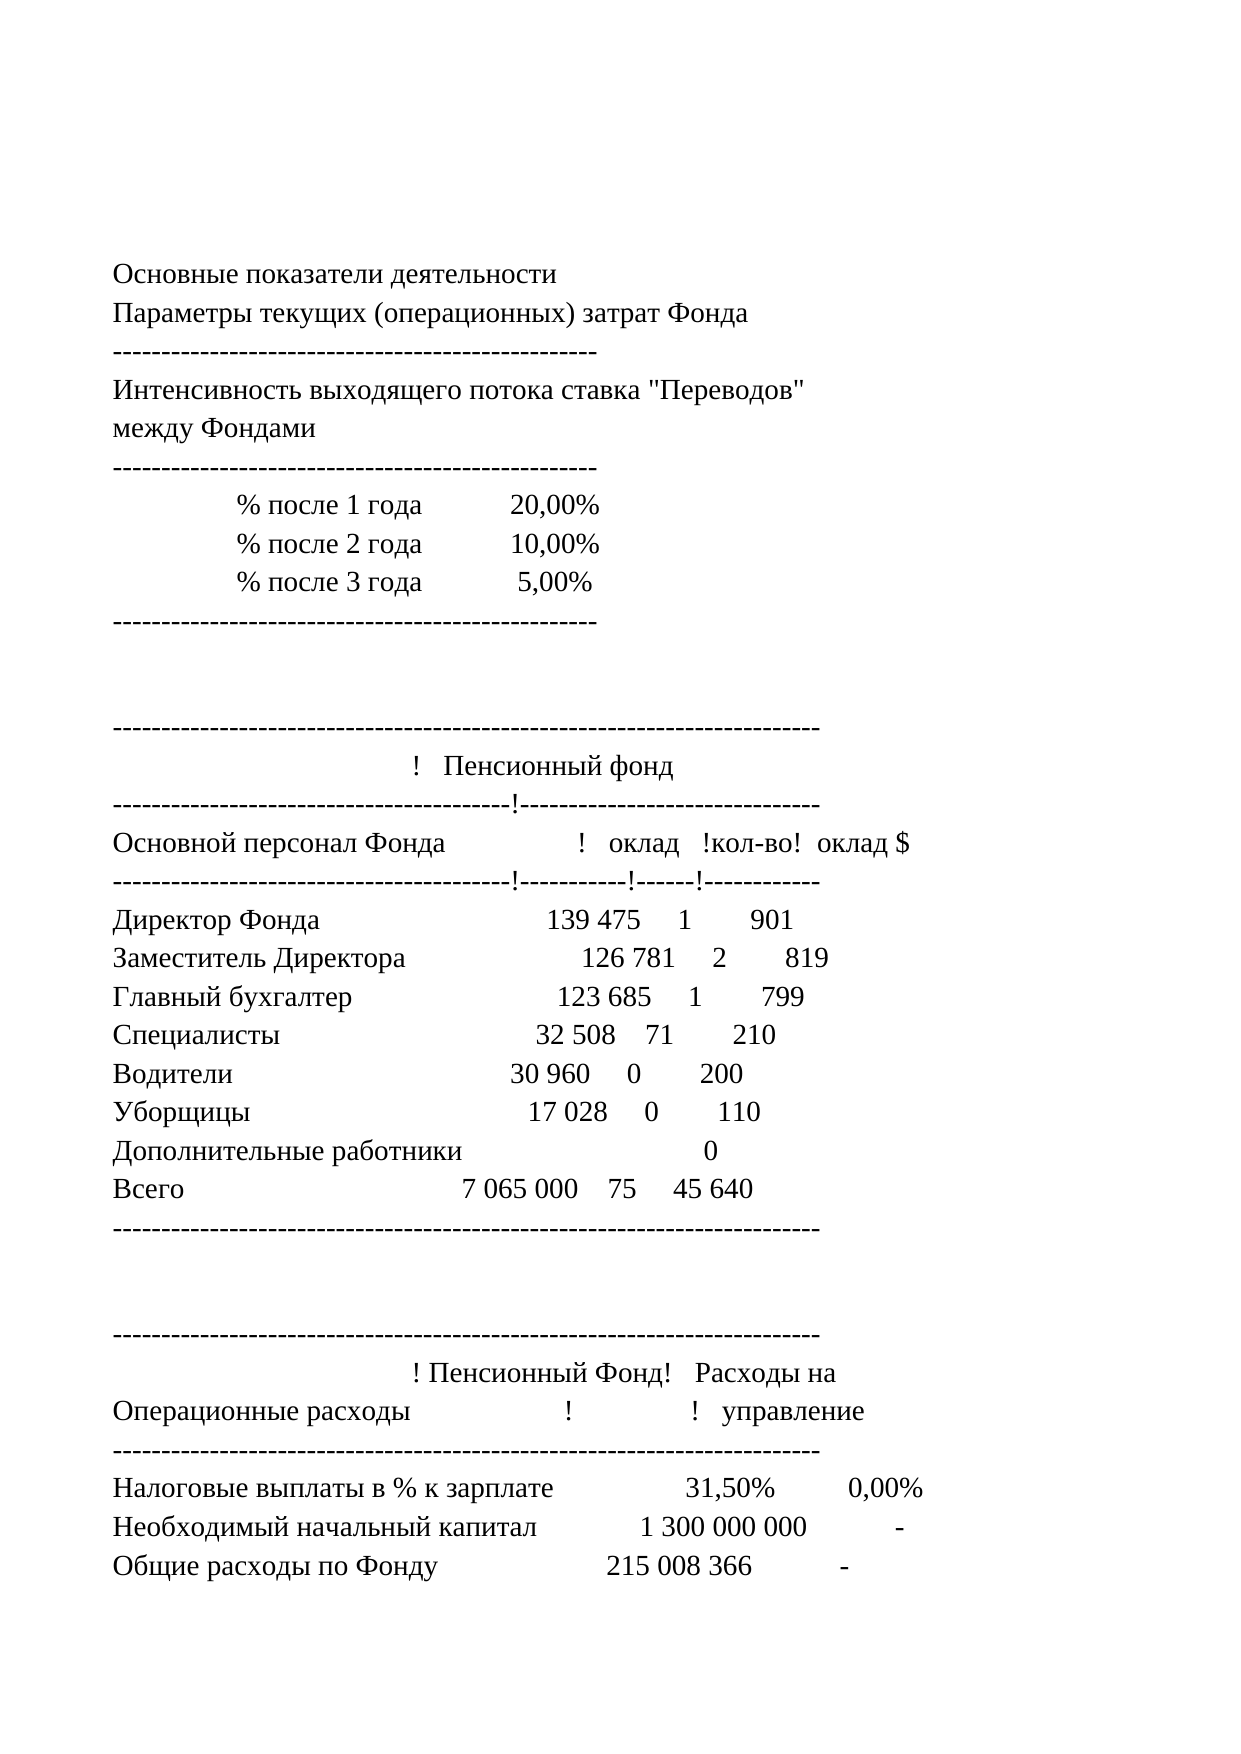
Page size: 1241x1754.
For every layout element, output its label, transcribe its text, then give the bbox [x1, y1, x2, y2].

text ! Пенсионный фонд [112, 748, 1128, 781]
text Основной персонал Фонда ! оклад !кол-во! оклад $ [112, 825, 1128, 858]
text % после 2 года 10,00% [112, 526, 1128, 559]
text Налоговые выплаты в % к зарплате 31,50% 0,00% [112, 1471, 1128, 1504]
text -------------------------------------------------- [112, 449, 1128, 482]
text Уборщицы 17 028 0 110 [112, 1094, 1128, 1128]
text Водители 30 960 0 200 [112, 1056, 1128, 1089]
text -------------------------------------------------- [112, 603, 1128, 637]
text Заместитель Директора 126 781 2 819 [112, 940, 1128, 974]
text между Фондами [112, 410, 1128, 444]
text ------------------------------------------------------------------------- [112, 709, 1128, 743]
text -----------------------------------------!------------------------------- [112, 786, 1128, 820]
text Главный бухгалтер 123 685 1 799 [112, 979, 1128, 1012]
text ! Пенсионный Фонд! Расходы на [112, 1355, 1128, 1388]
text % после 3 года 5,00% [112, 564, 1128, 598]
text -----------------------------------------!-----------!------!------------ [112, 863, 1128, 897]
text % после 1 года 20,00% [112, 487, 1128, 521]
text -------------------------------------------------- [112, 333, 1128, 367]
text Директор Фонда 139 475 1 901 [112, 902, 1128, 935]
text Дополнительные работники 0 [112, 1133, 1128, 1167]
text Необходимый начальный капитал 1 300 000 000 - [112, 1509, 1128, 1543]
text Основные показатели деятельности [112, 256, 1128, 290]
text Специалисты 32 508 71 210 [112, 1017, 1128, 1051]
text Всего 7 065 000 75 45 640 [112, 1172, 1128, 1205]
text Операционные расходы ! ! управление [112, 1393, 1128, 1427]
text Интенсивность выходящего потока ставка "Переводов" [112, 372, 1128, 405]
text ------------------------------------------------------------------------- [112, 1210, 1128, 1244]
text ------------------------------------------------------------------------- [112, 1432, 1128, 1466]
text Общие расходы по Фонду 215 008 366 - [112, 1548, 1128, 1581]
text ------------------------------------------------------------------------- [112, 1316, 1128, 1350]
text Параметры текущих (операционных) затрат Фонда [112, 295, 1128, 328]
